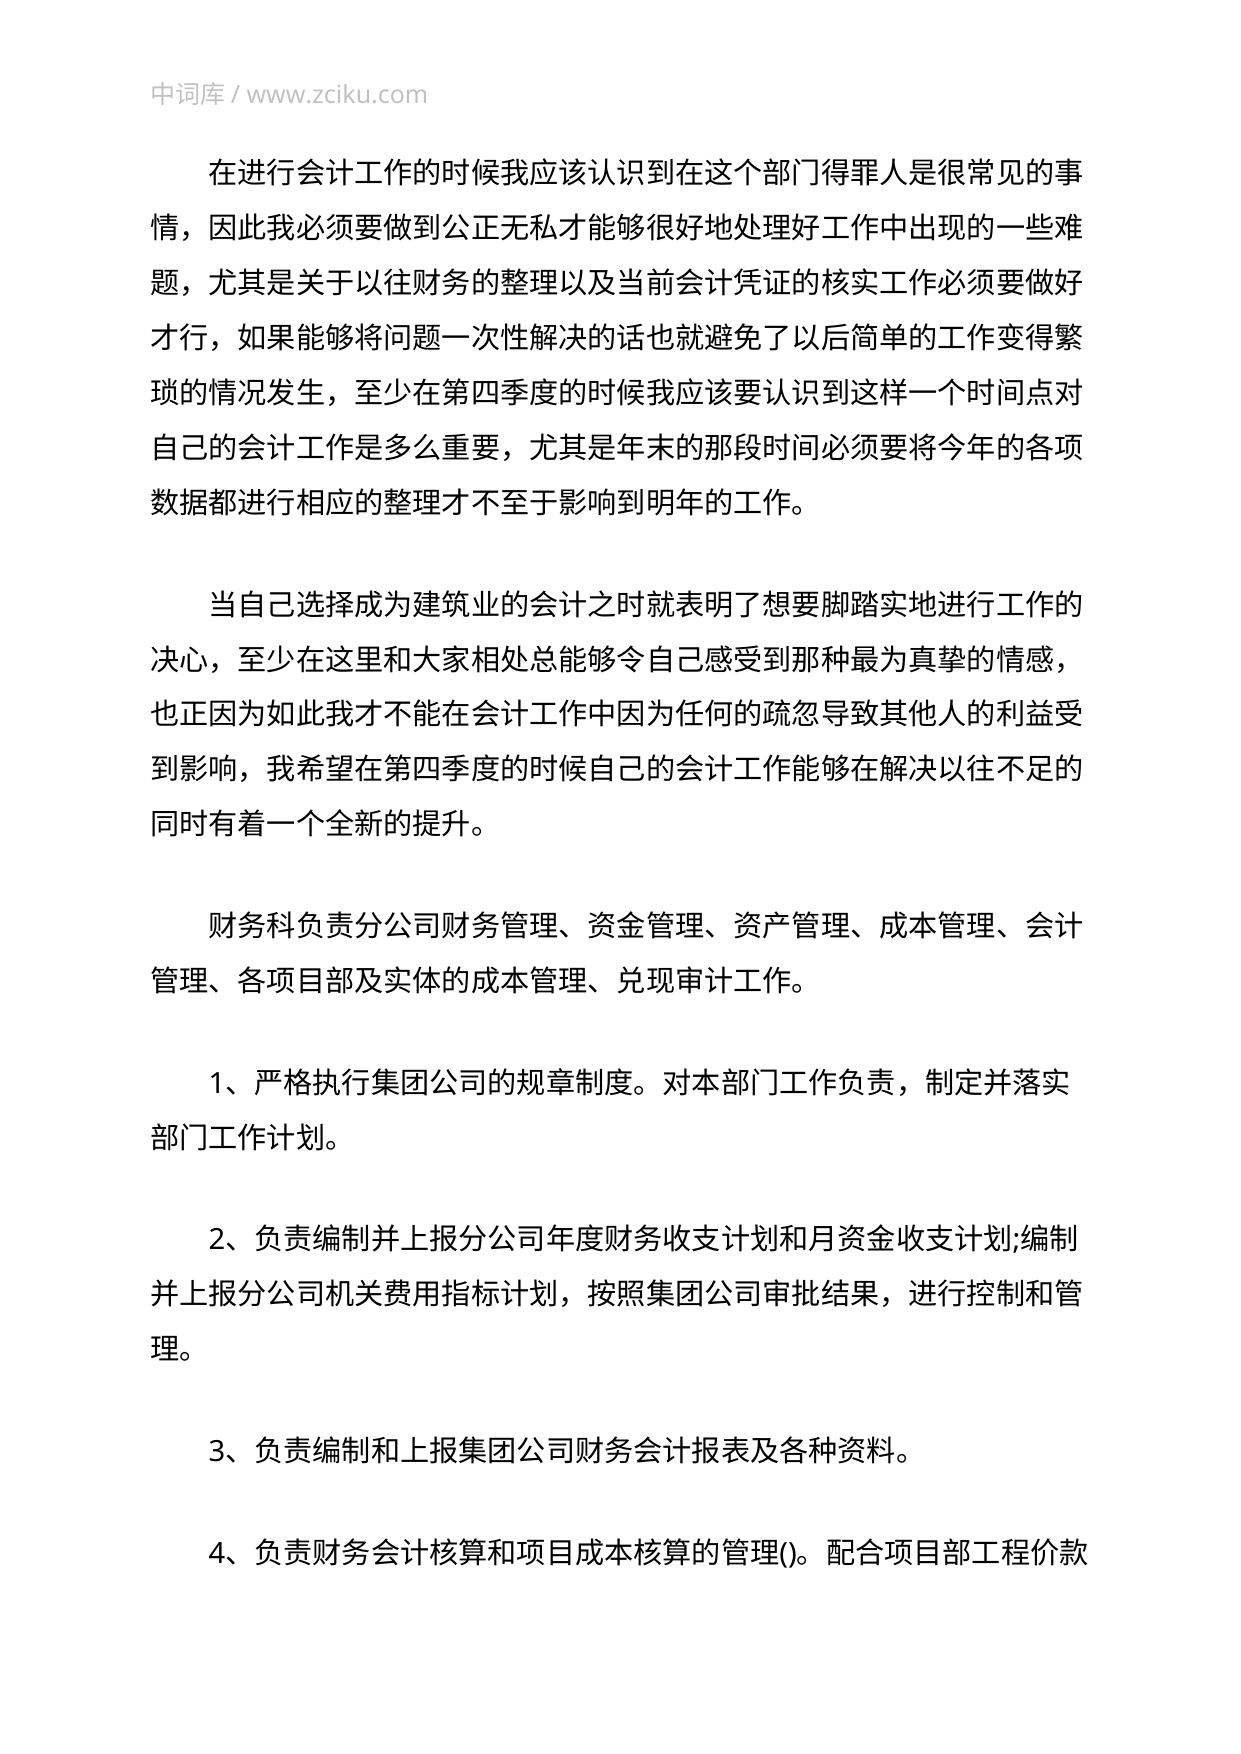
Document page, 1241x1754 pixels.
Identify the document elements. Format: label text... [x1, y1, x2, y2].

text 在进行会计工作的时候我应该认识到在这个部门得罪人是很常见的事情，因此我必须要做到公正无私才能够很好地处理好工作中出现的一些难题，尤其是关于以往财务的整理以及当前会计凭证的核实工作必须要做好才行，如果能够将问题一次性解决的话也就避免了以后简单的工作变得繁琐的情况发生，至少在第四季度的时候我应该要认识到这样一个时间点对自己的会计工作是多么重要，尤其是年末的那段时间必须要将今年的各项数据都进行相应的整理才不至于影响到明年的工作。 [150, 150, 1090, 522]
text 财务科负责分公司财务管理、资金管理、资产管理、成本管理、会计管理、各项目部及实体的成本管理、兑现审计工作。 [150, 902, 1090, 1000]
text 3、负责编制和上报集团公司财务会计报表及各种资料。 [150, 1428, 1090, 1470]
text 2、负责编制并上报分公司年度财务收支计划和月资金收支计划;编制并上报分公司机关费用指标计划，按照集团公司审批结果，进行控制和管理。 [150, 1216, 1090, 1368]
text 1、严格执行集团公司的规章制度。对本部门工作负责，制定并落实部门工作计划。 [150, 1059, 1090, 1156]
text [150, 1529, 1090, 1572]
text 当自己选择成为建筑业的会计之时就表明了想要脚踏实地进行工作的决心，至少在这里和大家相处总能够令自己感受到那种最为真挚的情感，也正因为如此我才不能在会计工作中因为任何的疏忽导致其他人的利益受到影响，我希望在第四季度的时候自己的会计工作能够在解决以往不足的同时有着一个全新的提升。 [150, 581, 1090, 843]
